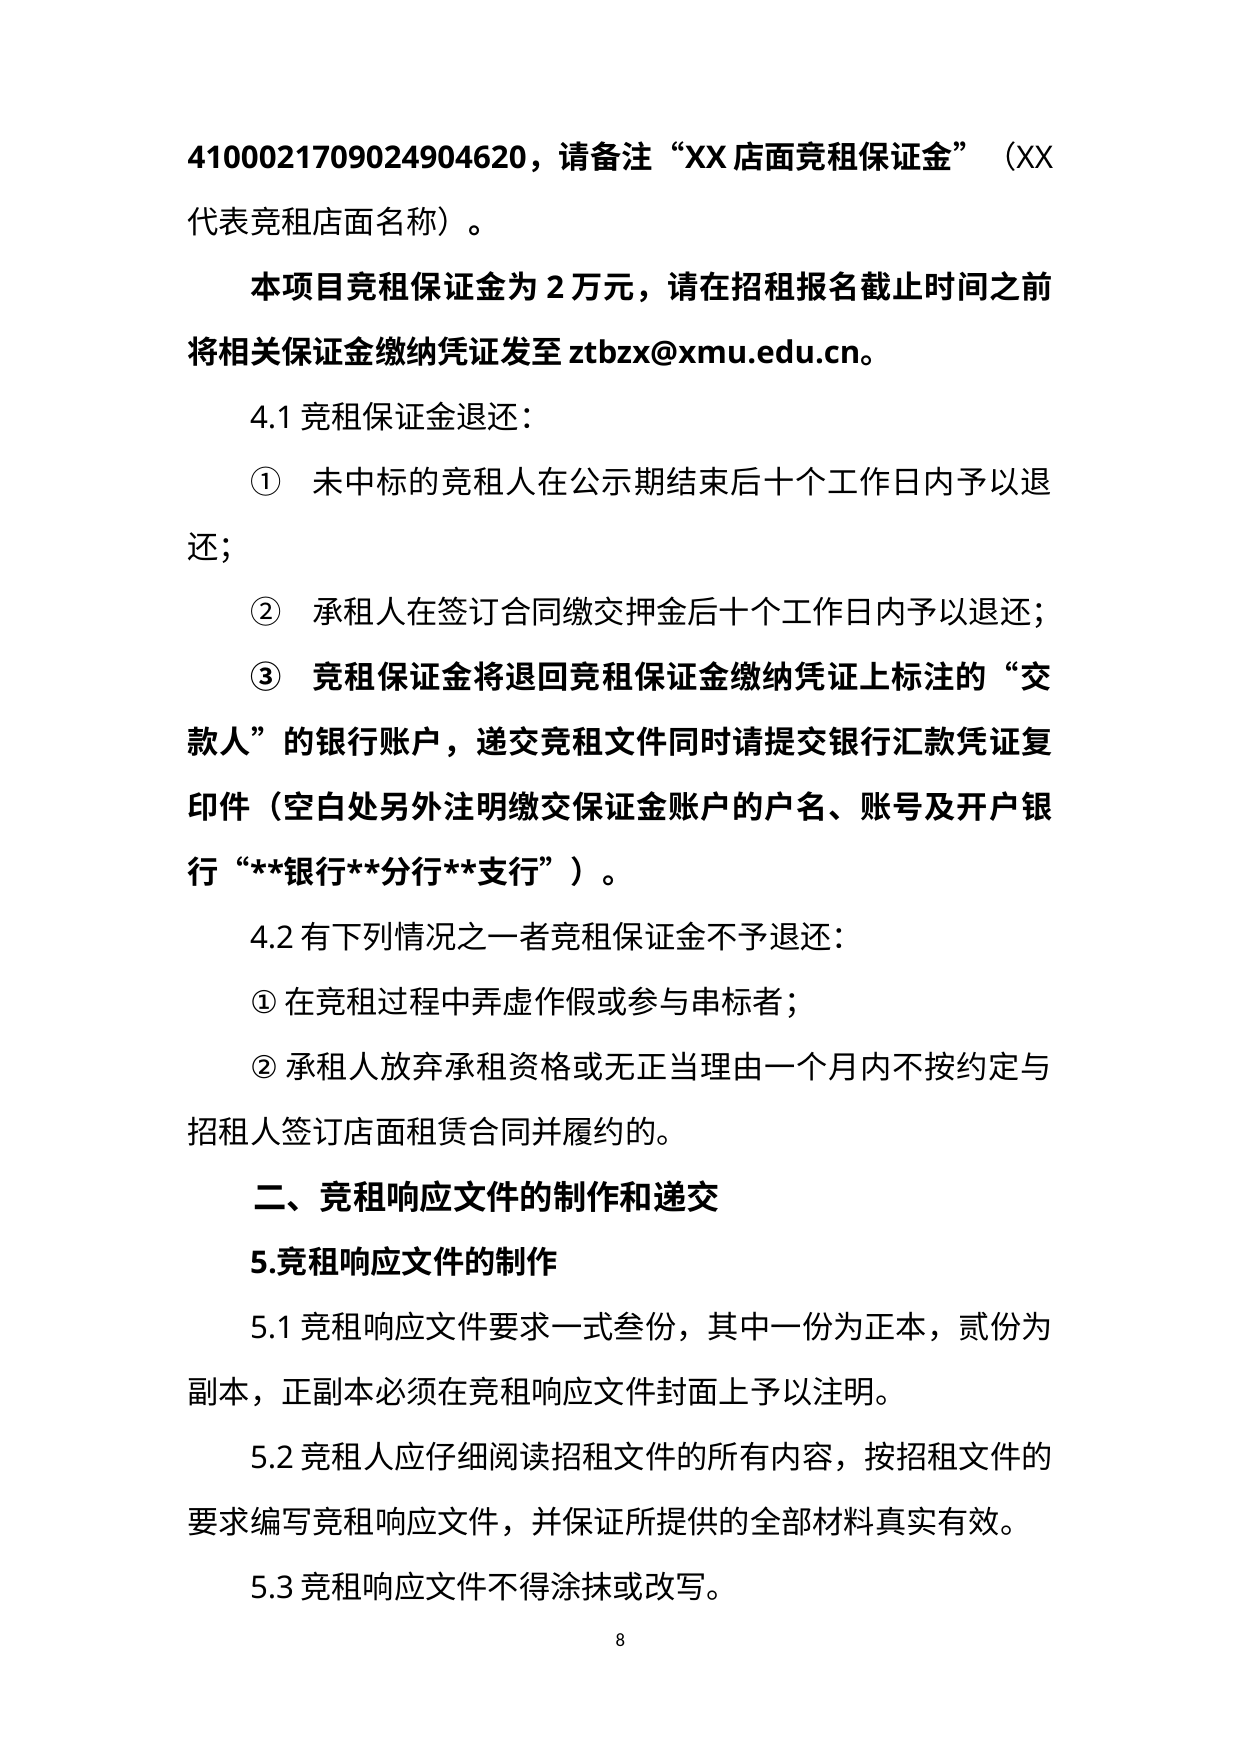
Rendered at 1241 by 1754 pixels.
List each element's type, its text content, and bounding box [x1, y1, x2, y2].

list 竞租保证金将退回竞租保证金缴纳凭证上标注的“交款人”的银行账户，递交竞租文件同时请提交银行汇款凭证复印件（空白处另外注明缴交保证金账户的户名、账号及开户银行“**银行**分行**支行”）。 [187, 642, 1053, 902]
text 5.2竞租人应仔细阅读招租文件的所有内容，按招租文件的要求编写竞租响应文件，并保证所提供的全部材料真实有效。 [187, 1422, 1053, 1552]
text 5.3竞租响应文件不得涂抹或改写。 [187, 1552, 1053, 1617]
text 二、竞租响应文件的制作和递交 [187, 1162, 1053, 1227]
list 承租人在签订合同缴交押金后十个工作日内予以退还； [187, 577, 1053, 642]
text ①在竞租过程中弄虚作假或参与串标者； [187, 967, 1053, 1032]
text 5.1竞租响应文件要求一式叁份，其中一份为正本，贰份为副本，正副本必须在竞租响应文件封面上予以注明。 [187, 1292, 1053, 1422]
list 未中标的竞租人在公示期结束后十个工作日内予以退还； [187, 447, 1053, 577]
text ②承租人放弃承租资格或无正当理由一个月内不按约定与招租人签订店面租赁合同并履约的。 [187, 1032, 1053, 1162]
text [187, 122, 1053, 252]
text 5.竞租响应文件的制作 [187, 1227, 1053, 1292]
text 4.2有下列情况之一者竞租保证金不予退还： [187, 902, 1053, 967]
text 4.1竞租保证金退还： [187, 382, 1053, 447]
text 本项目竞租保证金为2万元，请在招租报名截止时间之前将相关保证金缴纳凭证发至ztbzx@xmu.edu.cn。 [187, 252, 1053, 382]
